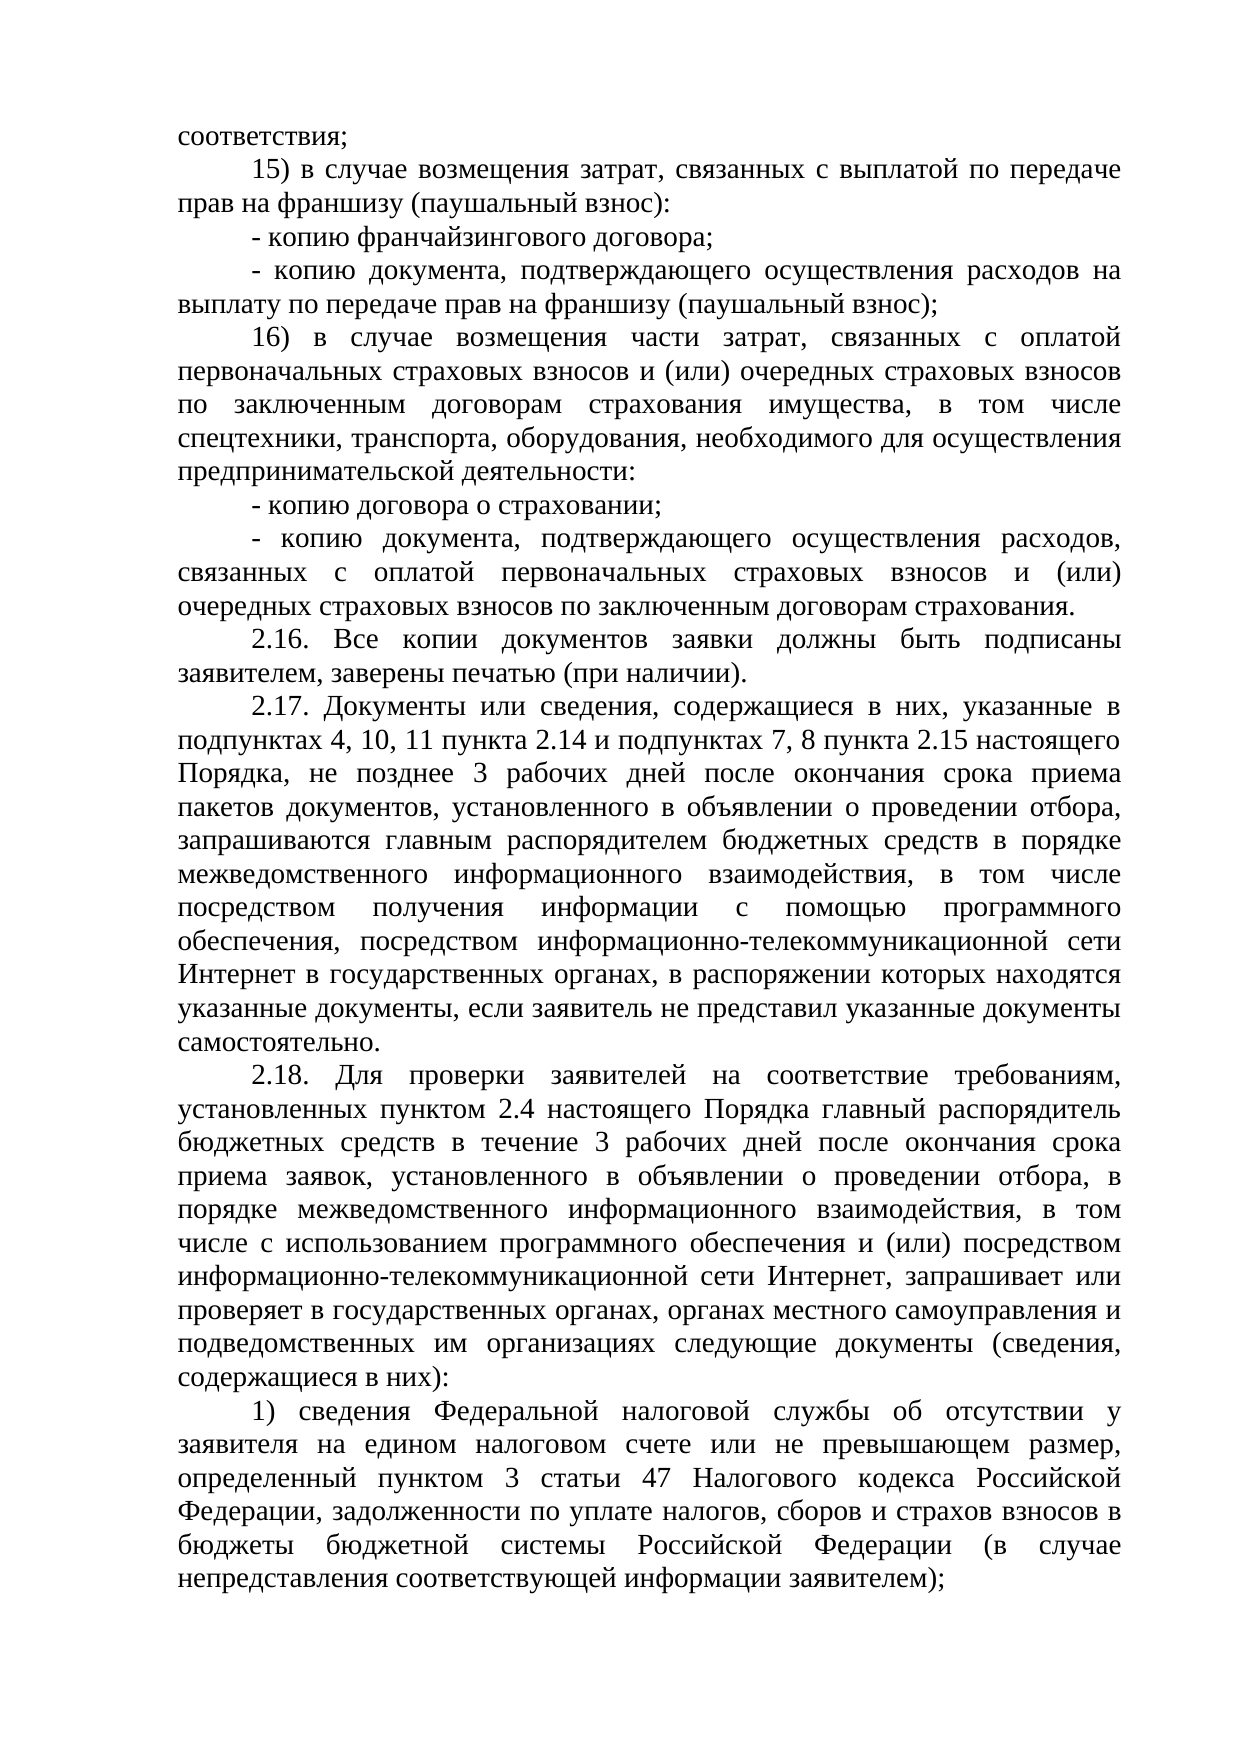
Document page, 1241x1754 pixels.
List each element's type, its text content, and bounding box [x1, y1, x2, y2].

text 15) в случае возмещения затрат, связанных с выплатой по передаче прав на франшизу (паушальный взнос): [177, 152, 1122, 219]
text 2.17. Документы или сведения, содержащиеся в них, указанные в подпунктах 4, 10, 11 пункта 2.14 и подпунктах 7, 8 пункта 2.15 настоящего Порядка, не позднее 3 рабочих дней после окончания срока приема пакетов документов, установленного в объявлении о проведении отбора, запрашиваются главным распорядителем бюджетных средств в порядке межведомственного информационного взаимодействия, в том числе посредством получения информации с помощью программного обеспечения, посредством информационно-телекоммуникационной сети Интернет в государственных органах, в распоряжении которых находятся указанные документы, если заявитель не представил указанные документы самостоятельно. [177, 688, 1122, 1057]
text 2.16. Все копии документов заявки должны быть подписаны заявителем, заверены печатью (при наличии). [177, 621, 1122, 688]
text - копию документа, подтверждающего осуществления расходов, связанных с оплатой первоначальных страховых взносов и (или) очередных страховых взносов по заключенным договорам страхования. [177, 521, 1122, 621]
text 1) сведения Федеральной налоговой службы об отсутствии у заявителя на едином налоговом счете или не превышающем размер, определенный пунктом 3 статьи 47 Налогового кодекса Российской Федерации, задолженности по уплате налогов, сборов и страхов взносов в бюджеты бюджетной системы Российской Федерации (в случае непредставления соответствующей информации заявителем); [177, 1393, 1122, 1594]
text - копию франчайзингового договора; [177, 219, 1122, 252]
text 16) в случае возмещения части затрат, связанных с оплатой первоначальных страховых взносов и (или) очередных страховых взносов по заключенным договорам страхования имущества, в том числе спецтехники, транспорта, оборудования, необходимого для осуществления предпринимательской деятельности: [177, 319, 1122, 487]
text - копию документа, подтверждающего осуществления расходов на выплату по передаче прав на франшизу (паушальный взнос); [177, 252, 1122, 319]
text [177, 118, 1122, 152]
text - копию договора о страховании; [177, 487, 1122, 521]
text 2.18. Для проверки заявителей на соответствие требованиям, установленных пунктом 2.4 настоящего Порядка главный распорядитель бюджетных средств в течение 3 рабочих дней после окончания срока приема заявок, установленного в объявлении о проведении отбора, в порядке межведомственного информационного взаимодействия, в том числе с использованием программного обеспечения и (или) посредством информационно-телекоммуникационной сети Интернет, запрашивает или проверяет в государственных органах, органах местного самоуправления и подведомственных им организациях следующие документы (сведения, содержащиеся в них): [177, 1057, 1122, 1393]
